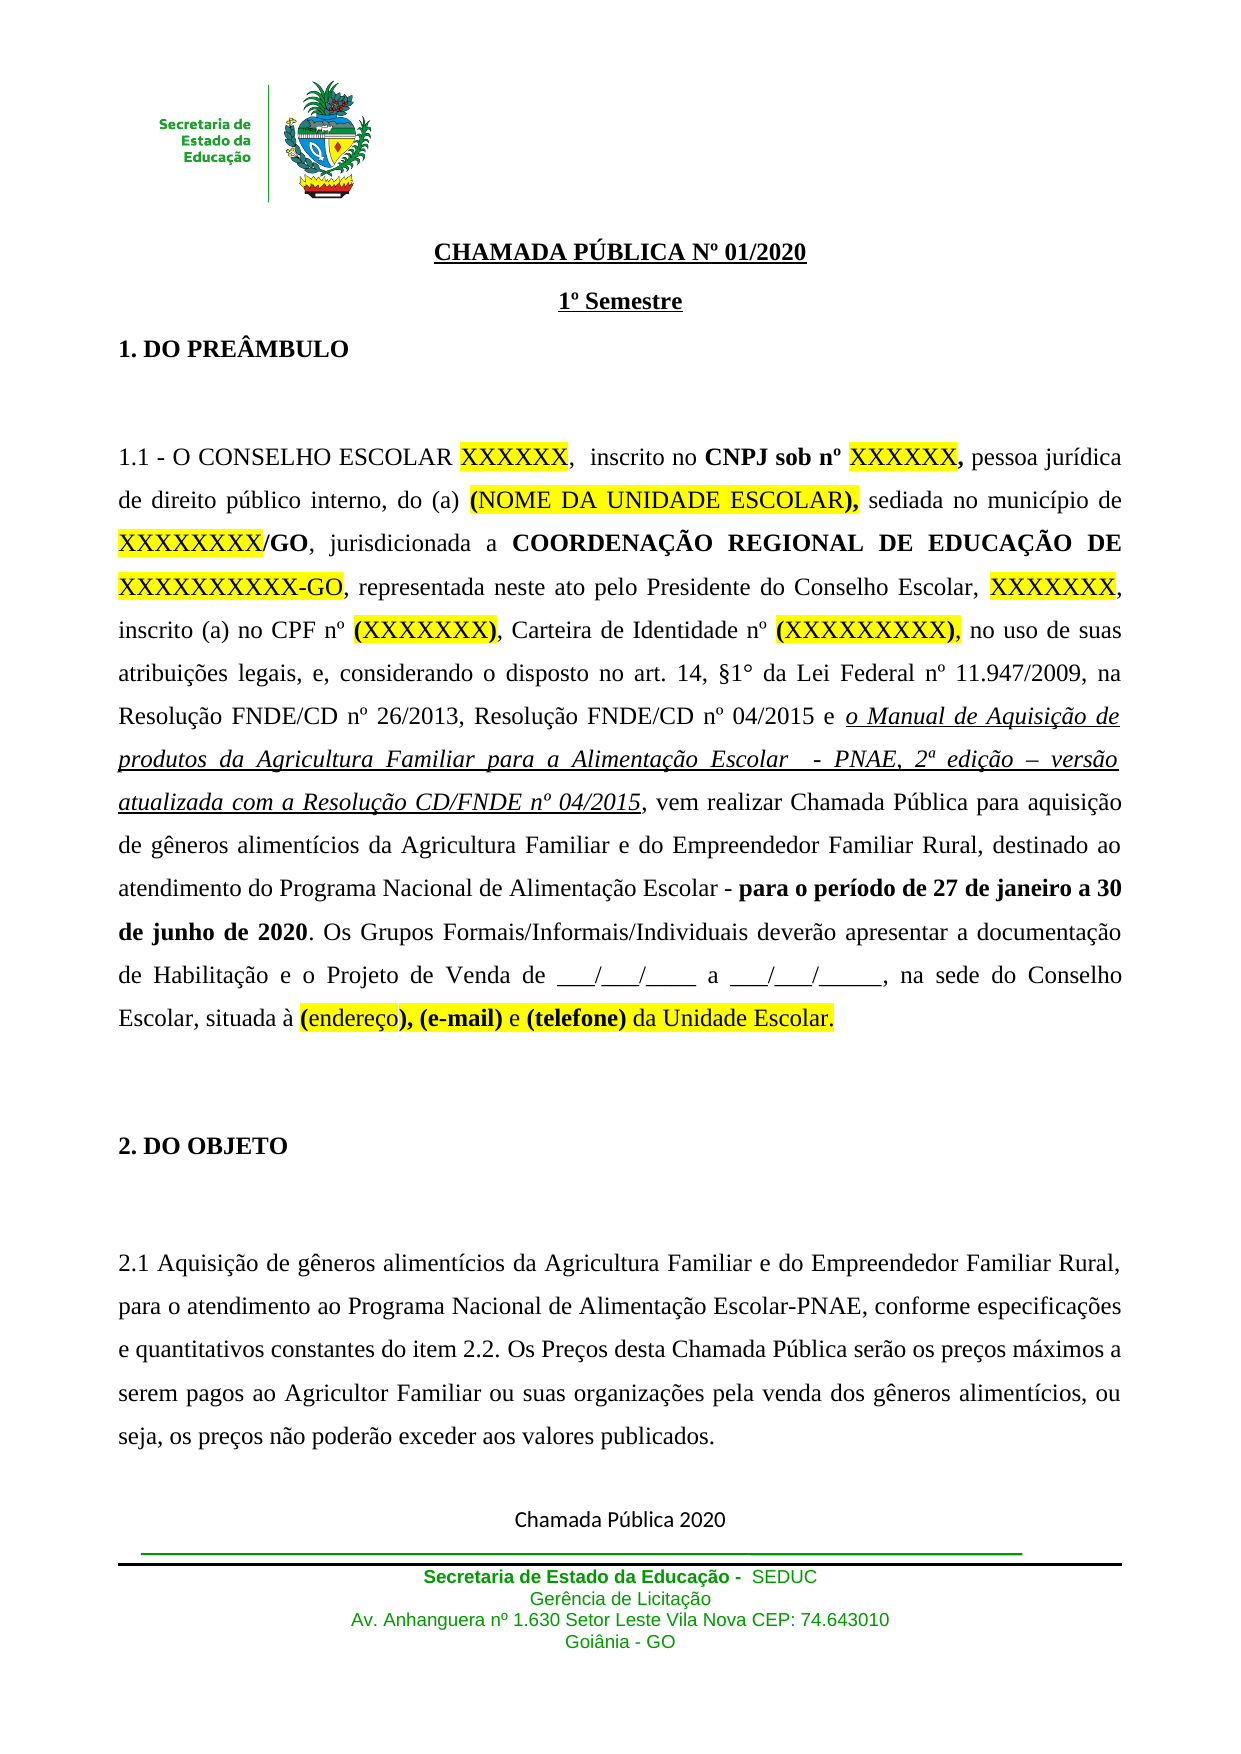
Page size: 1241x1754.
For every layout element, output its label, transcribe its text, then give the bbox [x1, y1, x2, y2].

text 1º Semestre [118, 286, 1122, 314]
text CHAMADA PÚBLICA Nº 01/2020 [118, 237, 1122, 266]
text 2. DO OBJETO [118, 1131, 1122, 1159]
text 2.1 Aquisição de gêneros alimentícios da Agricultura Familiar e do Empreendedor Familiar Rural, para o atendimento ao Programa Nacional de Alimentação Escolar-PNAE, conforme especificações e quantitativos constantes do item 2.2. Os Preços desta Chamada Pública serão os preços máximos a serem pagos ao Agricultor Familiar ou suas organizações pela venda dos gêneros alimentícios, ou seja, os preços não poderão exceder aos valores publicados. [118, 1248, 1122, 1449]
text 1. DO PREÂMBULO [118, 334, 1122, 363]
text 1.1 - O CONSELHO ESCOLAR XXXXXX, inscrito no CNPJ sob nº XXXXXX, pessoa jurídica de direito público interno, do (a) (NOME DA UNIDADE ESCOLAR), sediada no município de XXXXXXXX/GO, jurisdicionada a COORDENAÇÃO REGIONAL DE EDUCAÇÃO DE XXXXXXXXXX-GO, representada neste ato pelo Presidente do Conselho Escolar, XXXXXXX, inscrito (a) no CPF nº (XXXXXXX), Carteira de Identidade nº (XXXXXXXXX), no uso de suas atribuições legais, e, considerando o disposto no art. 14, §1° da Lei Federal nº 11.947/2009, na Resolução FNDE/CD nº 26/2013, Resolução FNDE/CD nº 04/2015 e o Manual de Aquisição de produtos da Agricultura Familiar para a Alimentação Escolar - PNAE, 2ª edição – versão atualizada com a Resolução CD/FNDE nº 04/2015, vem realizar Chamada Pública para aquisição de gêneros alimentícios da Agricultura Familiar e do Empreendedor Familiar Rural, destinado ao atendimento do Programa Nacional de Alimentação Escolar - para o período de 27 de janeiro a 30 de junho de 2020. Os Grupos Formais/Informais/Individuais deverão apresentar a documentação de Habilitação e o Projeto de Venda de ___/___/____ a ___/___/_____, na sede do Conselho Escolar, situada à (endereço), (e-mail) e (telefone) da Unidade Escolar. [118, 442, 1122, 1032]
picture [118, 73, 412, 210]
